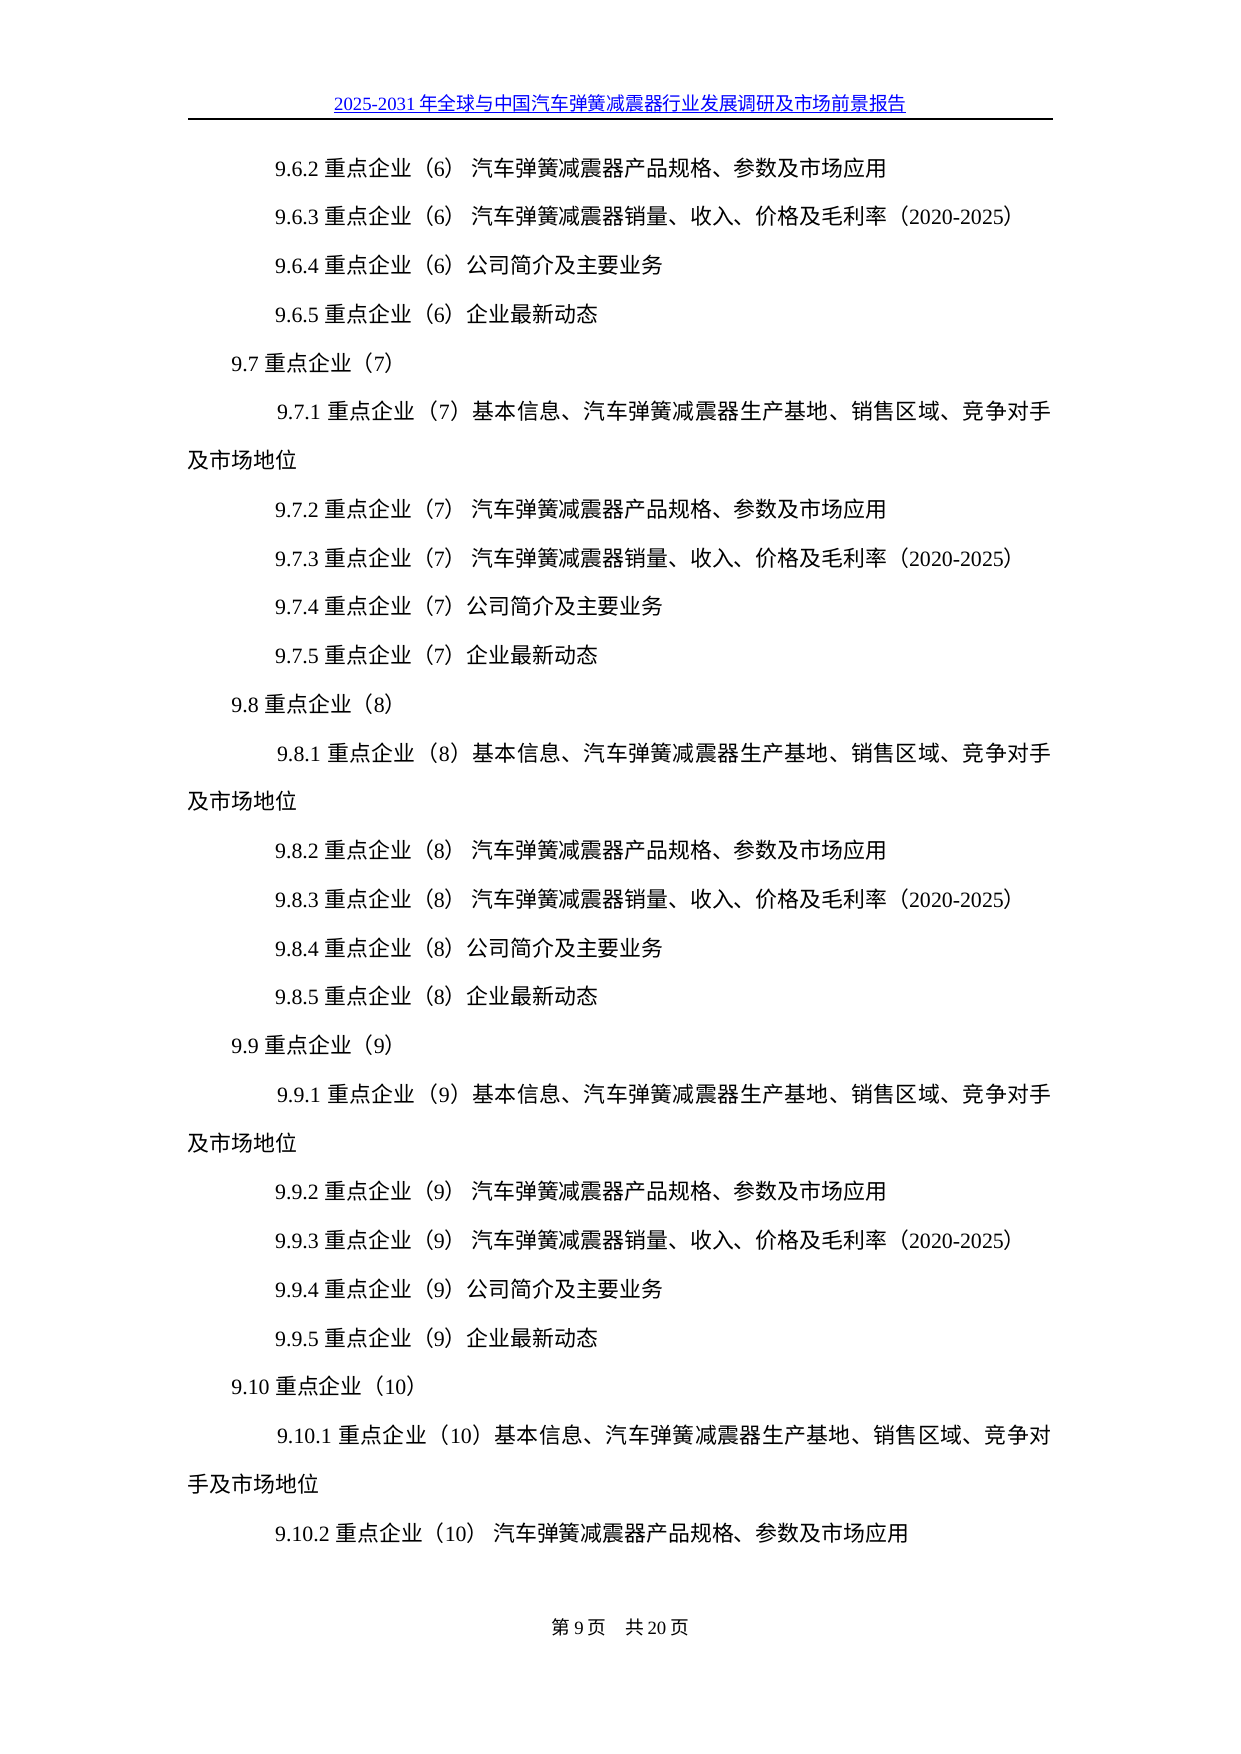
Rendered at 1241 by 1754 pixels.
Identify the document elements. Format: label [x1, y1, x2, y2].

text [187, 150, 1053, 1548]
